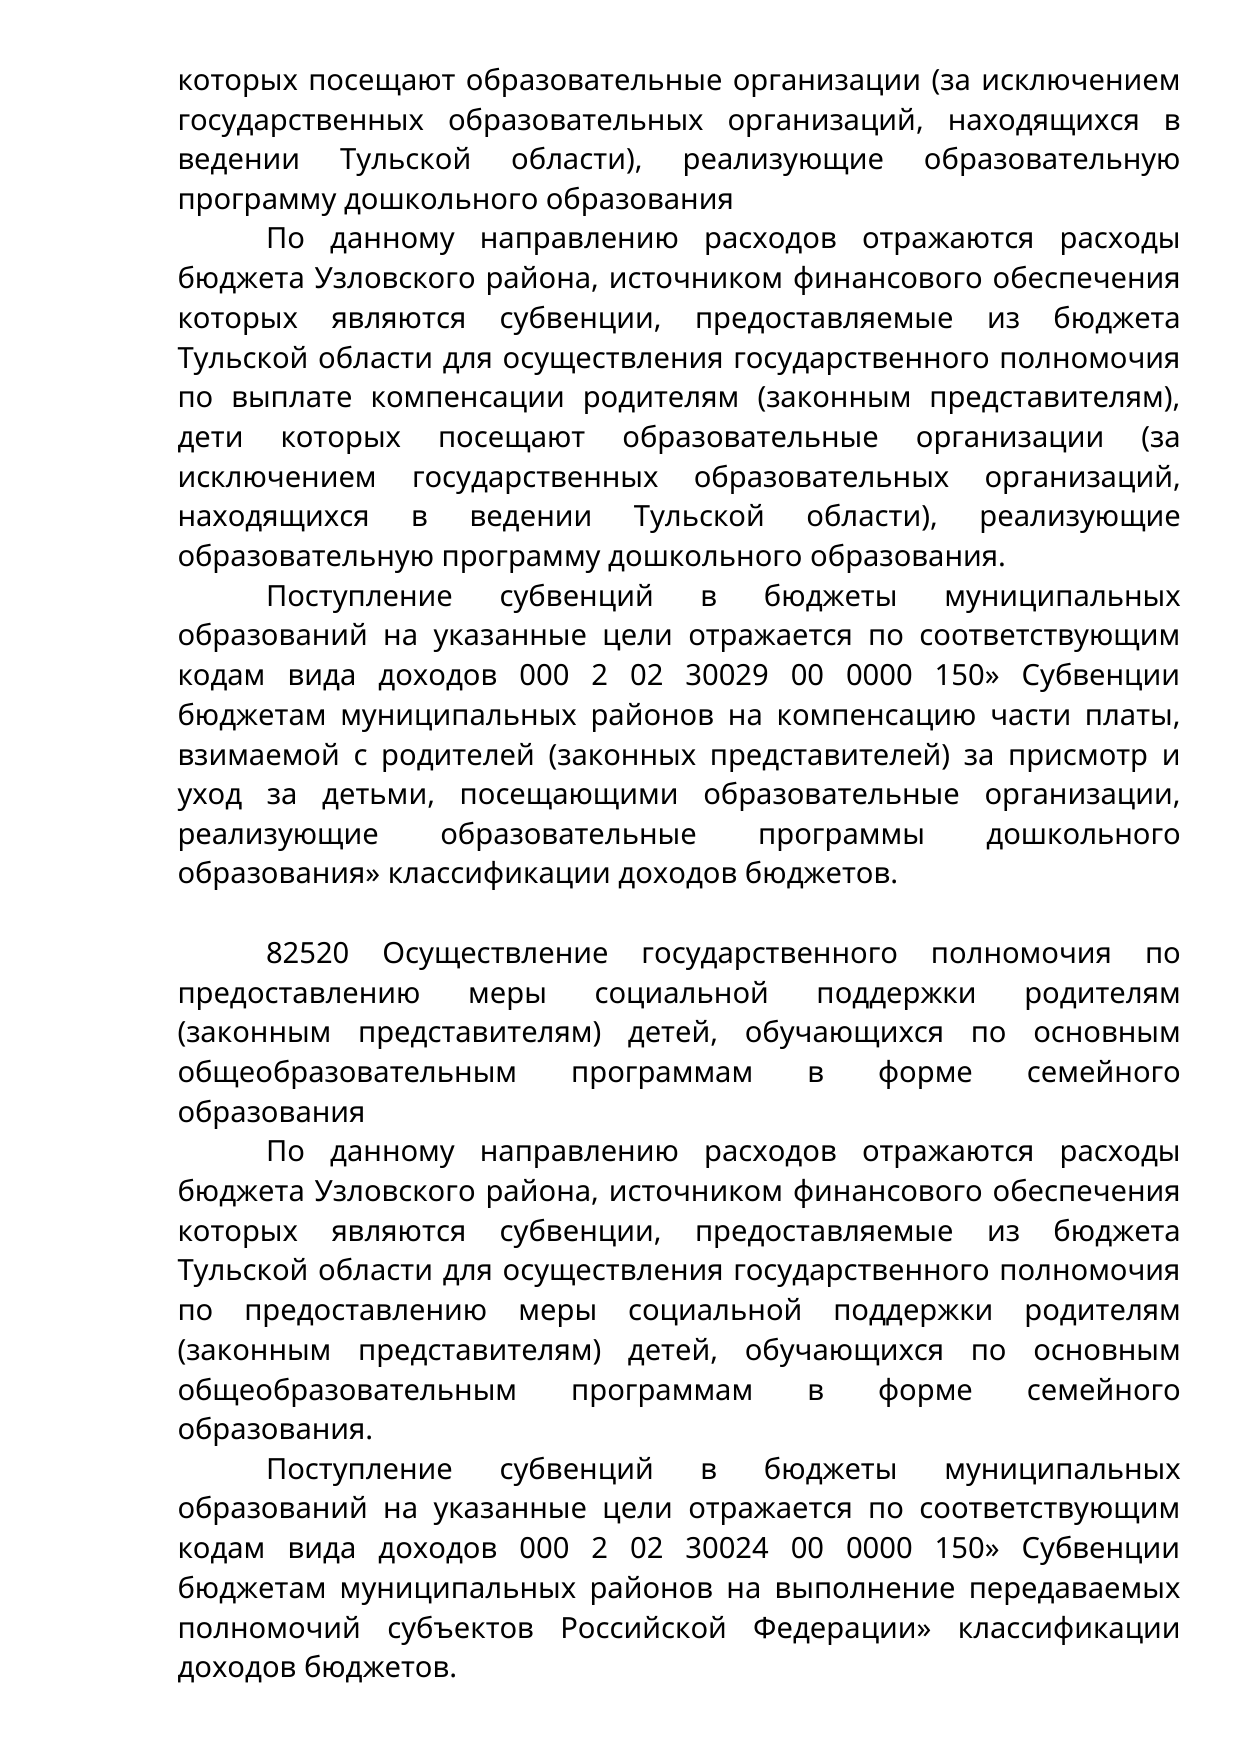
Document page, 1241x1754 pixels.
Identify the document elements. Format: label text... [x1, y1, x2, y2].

text Поступление субвенций в бюджеты муниципальных образований на указанные цели отражается по соответствующим кодам вида доходов 000 2 02 30029 00 0000 150» Субвенции бюджетам муниципальных районов на компенсацию части платы, взимаемой с родителей (законных представителей) за присмотр и уход за детьми, посещающими образовательные организации, реализующие образовательные программы дошкольного образования» классификации доходов бюджетов. [177, 575, 1181, 892]
text По данному направлению расходов отражаются расходы бюджета Узловского района, источником финансового обеспечения которых являются субвенции, предоставляемые из бюджета Тульской области для осуществления государственного полномочия по выплате компенсации родителям (законным представителям), дети которых посещают образовательные организации (за исключением государственных образовательных организаций, находящихся в ведении Тульской области), реализующие образовательную программу дошкольного образования. [177, 218, 1181, 575]
text По данному направлению расходов отражаются расходы бюджета Узловского района, источником финансового обеспечения которых являются субвенции, предоставляемые из бюджета Тульской области для осуществления государственного полномочия по предоставлению меры социальной поддержки родителям (законным представителям) детей, обучающихся по основным общеобразовательным программам в форме семейного образования. [177, 1131, 1181, 1448]
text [177, 59, 1181, 218]
text Поступление субвенций в бюджеты муниципальных образований на указанные цели отражается по соответствующим кодам вида доходов 000 2 02 30024 00 0000 150» Субвенции бюджетам муниципальных районов на выполнение передаваемых полномочий субъектов Российской Федерации» классификации доходов бюджетов. [177, 1448, 1181, 1686]
text 82520 Осуществление государственного полномочия по предоставлению меры социальной поддержки родителям (законным представителям) детей, обучающихся по основным общеобразовательным программам в форме семейного образования [177, 932, 1181, 1131]
